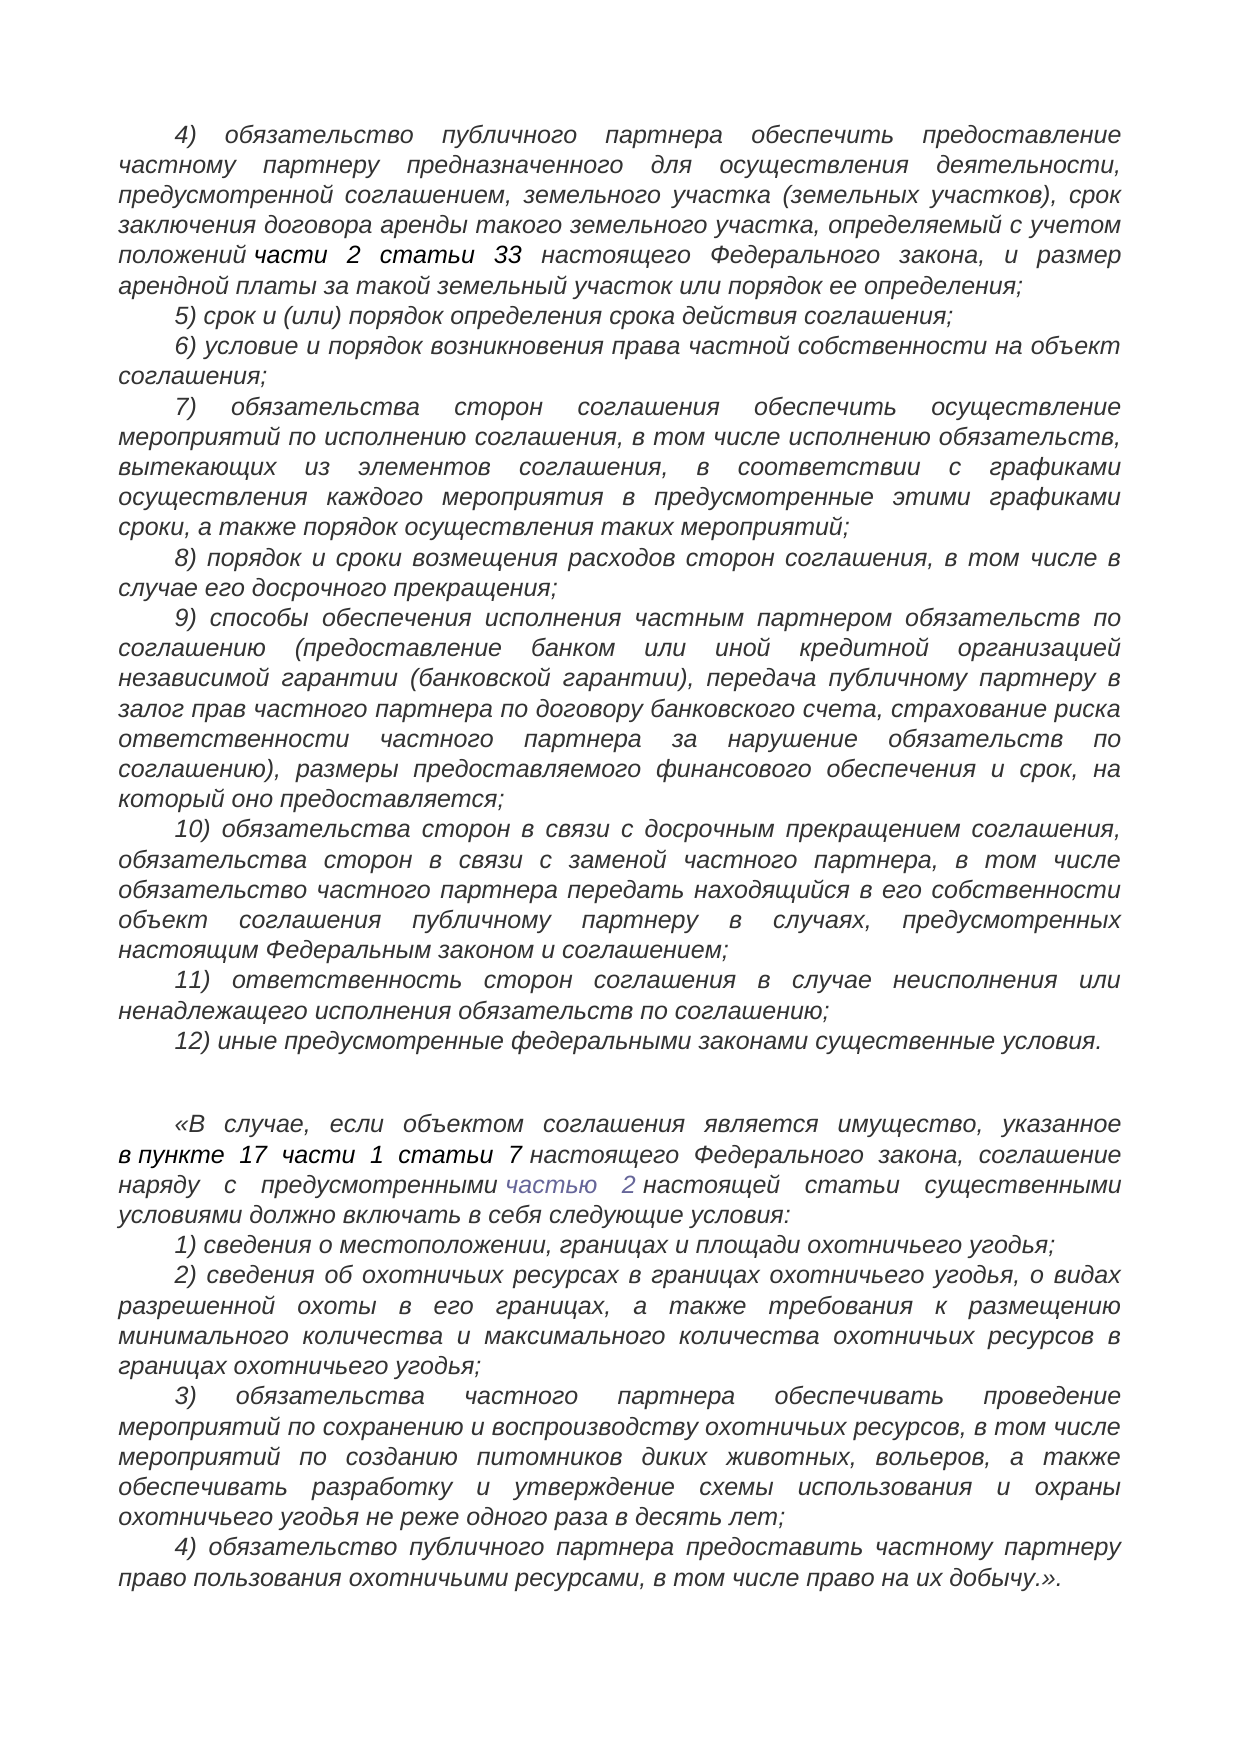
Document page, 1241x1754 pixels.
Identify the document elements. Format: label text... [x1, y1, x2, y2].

text 7) обязательства сторон соглашения обеспечить осуществление мероприятий по исполнению соглашения, в том числе исполнению обязательств, вытекающих из элементов соглашения, в соответствии с графиками осуществления каждого мероприятия в предусмотренные этими графиками сроки, а также порядок осуществления таких мероприятий; [118, 390, 1122, 541]
text 2) сведения об охотничьих ресурсах в границах охотничьего угодья, о видах разрешенной охоты в его границах, а также требования к размещению минимального количества и максимального количества охотничьих ресурсов в границах охотничьего угодья; [118, 1259, 1122, 1380]
text 5) срок и (или) порядок определения срока действия соглашения; [118, 299, 1122, 329]
text «В случае, если объектом соглашения является имущество, указанное в пункте 17 части 1 статьи 7 настоящего Федерального закона, соглашение наряду с предусмотренными частью 2 настоящей статьи существенными условиями должно включать в себя следующие условия: [118, 1108, 1122, 1229]
text 3) обязательства частного партнера обеспечивать проведение мероприятий по сохранению и воспроизводству охотничьих ресурсов, в том числе мероприятий по созданию питомников диких животных, вольеров, а также обеспечивать разработку и утверждение схемы использования и охраны охотничьего угодья не реже одного раза в десять лет; [118, 1380, 1122, 1531]
text 8) порядок и сроки возмещения расходов сторон соглашения, в том числе в случае его досрочного прекращения; [118, 541, 1122, 601]
text 9) способы обеспечения исполнения частным партнером обязательств по соглашению (предоставление банком или иной кредитной организацией независимой гарантии (банковской гарантии), передача публичному партнеру в залог прав частного партнера по договору банковского счета, страхование риска ответственности частного партнера за нарушение обязательств по соглашению), размеры предоставляемого финансового обеспечения и срок, на который оно предоставляется; [118, 601, 1122, 813]
text 6) условие и порядок возникновения права частной собственности на объект соглашения; [118, 329, 1122, 390]
text 4) обязательство публичного партнера предоставить частному партнеру право пользования охотничьими ресурсами, в том числе право на их добычу.». [118, 1531, 1122, 1591]
text 1) сведения о местоположении, границах и площади охотничьего угодья; [118, 1229, 1122, 1259]
text 11) ответственность сторон соглашения в случае неисполнения или ненадлежащего исполнения обязательств по соглашению; [118, 964, 1122, 1024]
text 12) иные предусмотренные федеральными законами существенные условия. [118, 1024, 1122, 1054]
text 4) обязательство публичного партнера обеспечить предоставление частному партнеру предназначенного для осуществления деятельности, предусмотренной соглашением, земельного участка (земельных участков), срок заключения договора аренды такого земельного участка, определяемый с учетом положений части 2 статьи 33 настоящего Федерального закона, и размер арендной платы за такой земельный участок или порядок ее определения; [118, 118, 1122, 299]
text 10) обязательства сторон в связи с досрочным прекращением соглашения, обязательства сторон в связи с заменой частного партнера, в том числе обязательство частного партнера передать находящийся в его собственности объект соглашения публичному партнеру в случаях, предусмотренных настоящим Федеральным законом и соглашением; [118, 813, 1122, 964]
